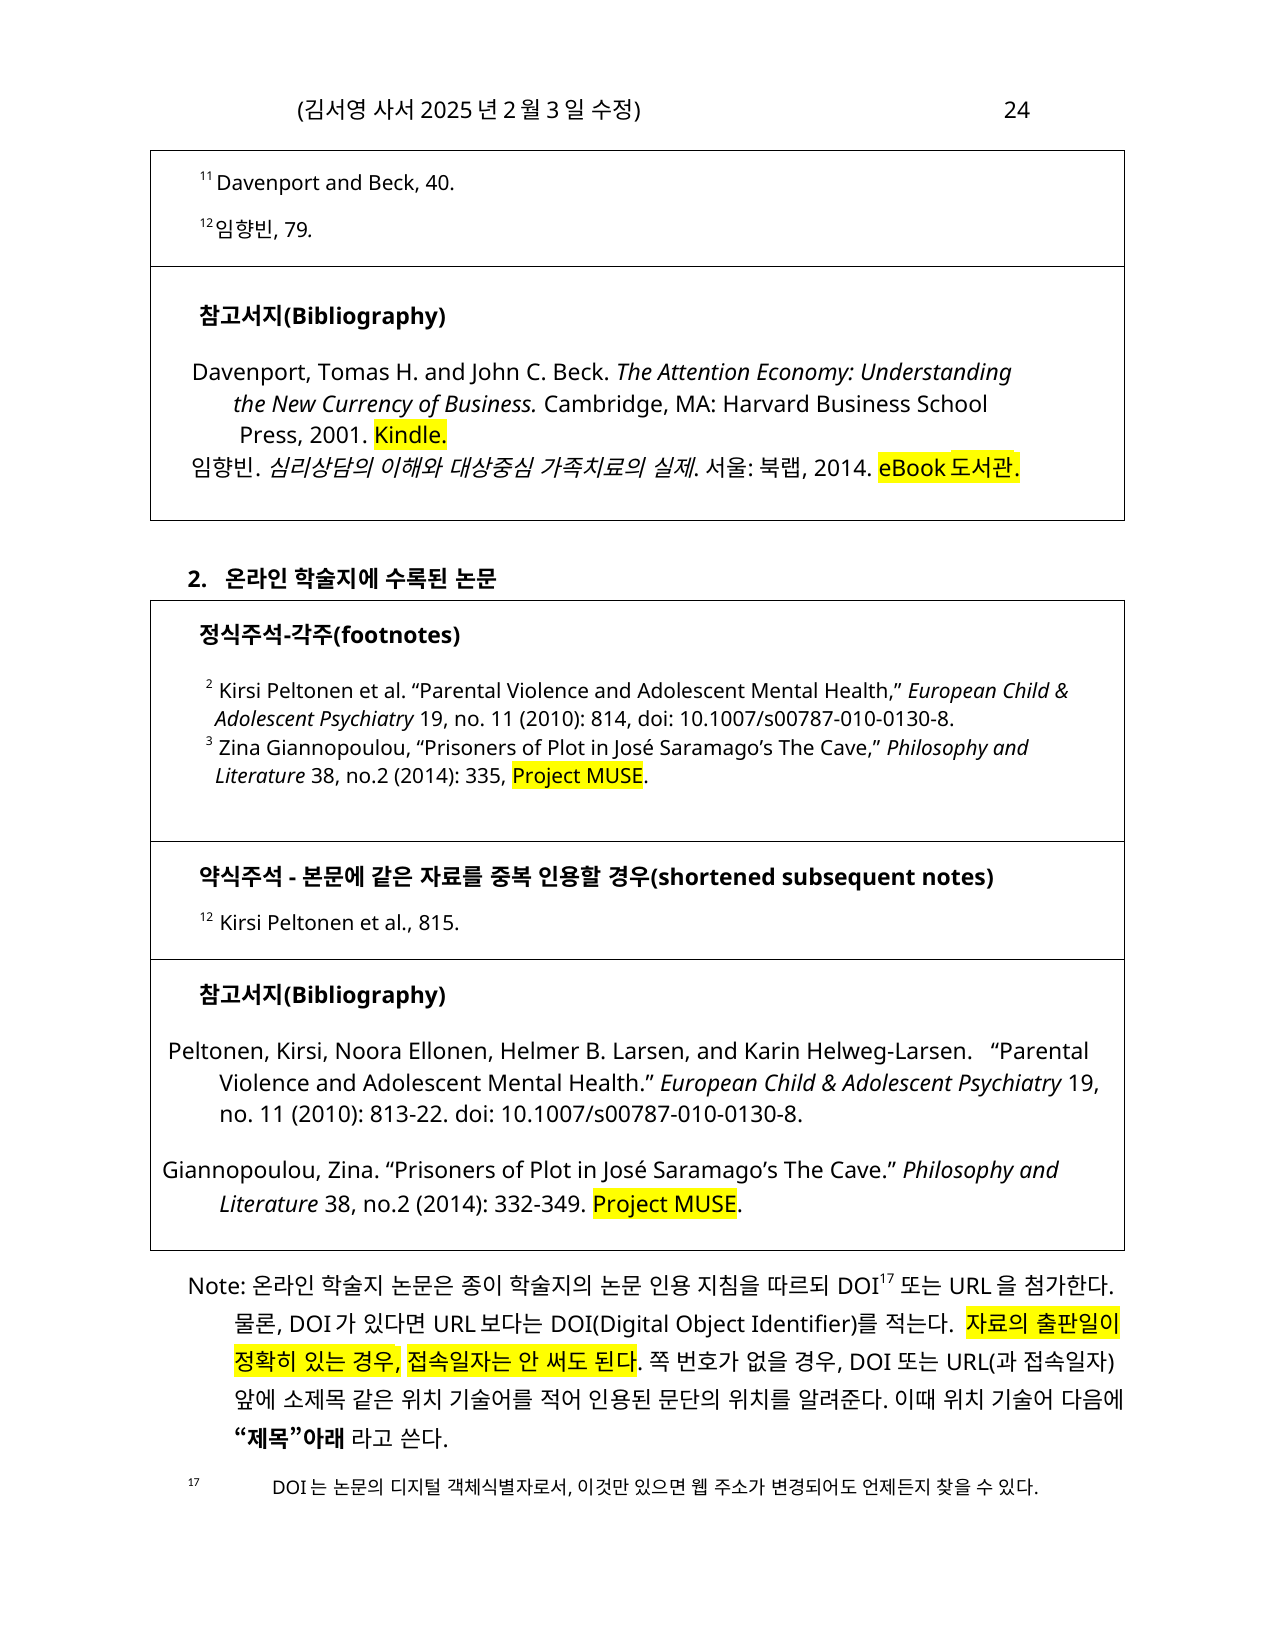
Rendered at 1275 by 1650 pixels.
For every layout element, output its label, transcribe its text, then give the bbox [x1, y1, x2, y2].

table_cell 약식주석 - 본문에 같은 자료를 중복 인용할 경우(shortened subsequent notes) 12 Kirsi Peltonen et al., 815. [151, 842, 1124, 959]
text Note: 온라인 학술지 논문은 종이 학술지의 논문 인용 지침을 따르되 DOI 또는 URL을 첨가한다. 물론, DOI가 있다면 URL보다는 DOI(Digital Object Identifier)를 적는다. 자료의 출판일이 정확히 있는 경우, 접속일자는 안 써도 된다. 쪽 번호가 없을 경우, DOI 또는 URL(과 접속일자) 앞에 소제목 같은 위치 기술어를 적어 인용된 문단의 위치를 알려준다. 이때 위치 기술어 다음에 “제목”아래 라고 쓴다. [187, 1268, 1125, 1454]
table_cell 참고서지(Bibliography) Davenport, Tomas H. and John C. Beck. The Attention Economy: Understanding the New Currency of Business. Cambridge, MA: Harvard Business School Press, 2001. Kindle. 임향빈. 심리상담의 이해와 대상중심 가족치료의 실제. 서울: 북랩, 2014. eBook도서관. [151, 267, 1124, 520]
list 온라인 학술지에 수록된 논문 [187, 561, 1125, 595]
table_header 정식주석-각주(footnotes) 2 Kirsi Peltonen et al. “Parental Violence and Adolescent Mental Health,” European Child & Adolescent Psychiatry 19, no. 11 (2010): 814, doi: 10.1007/s00787-010-0130-8. 3 Zina Giannopoulou, “Prisoners of Plot in José Saramago’s The Cave,” Philosophy and Literature 38, no.2 (2014): 335, Project MUSE. [151, 601, 1124, 841]
table_cell 참고서지(Bibliography) Peltonen, Kirsi, Noora Ellonen, Helmer B. Larsen, and Karin Helweg-Larsen. “Parental Violence and Adolescent Mental Health.” European Child & Adolescent Psychiatry 19, no. 11 (2010): 813-22. doi: 10.1007/s00787-010-0130-8. Giannopoulou, Zina. “Prisoners of Plot in José Saramago’s The Cave.” Philosophy and Literature 38, no.2 (2014): 332-349. Project MUSE. [151, 960, 1124, 1250]
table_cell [151, 151, 1124, 266]
